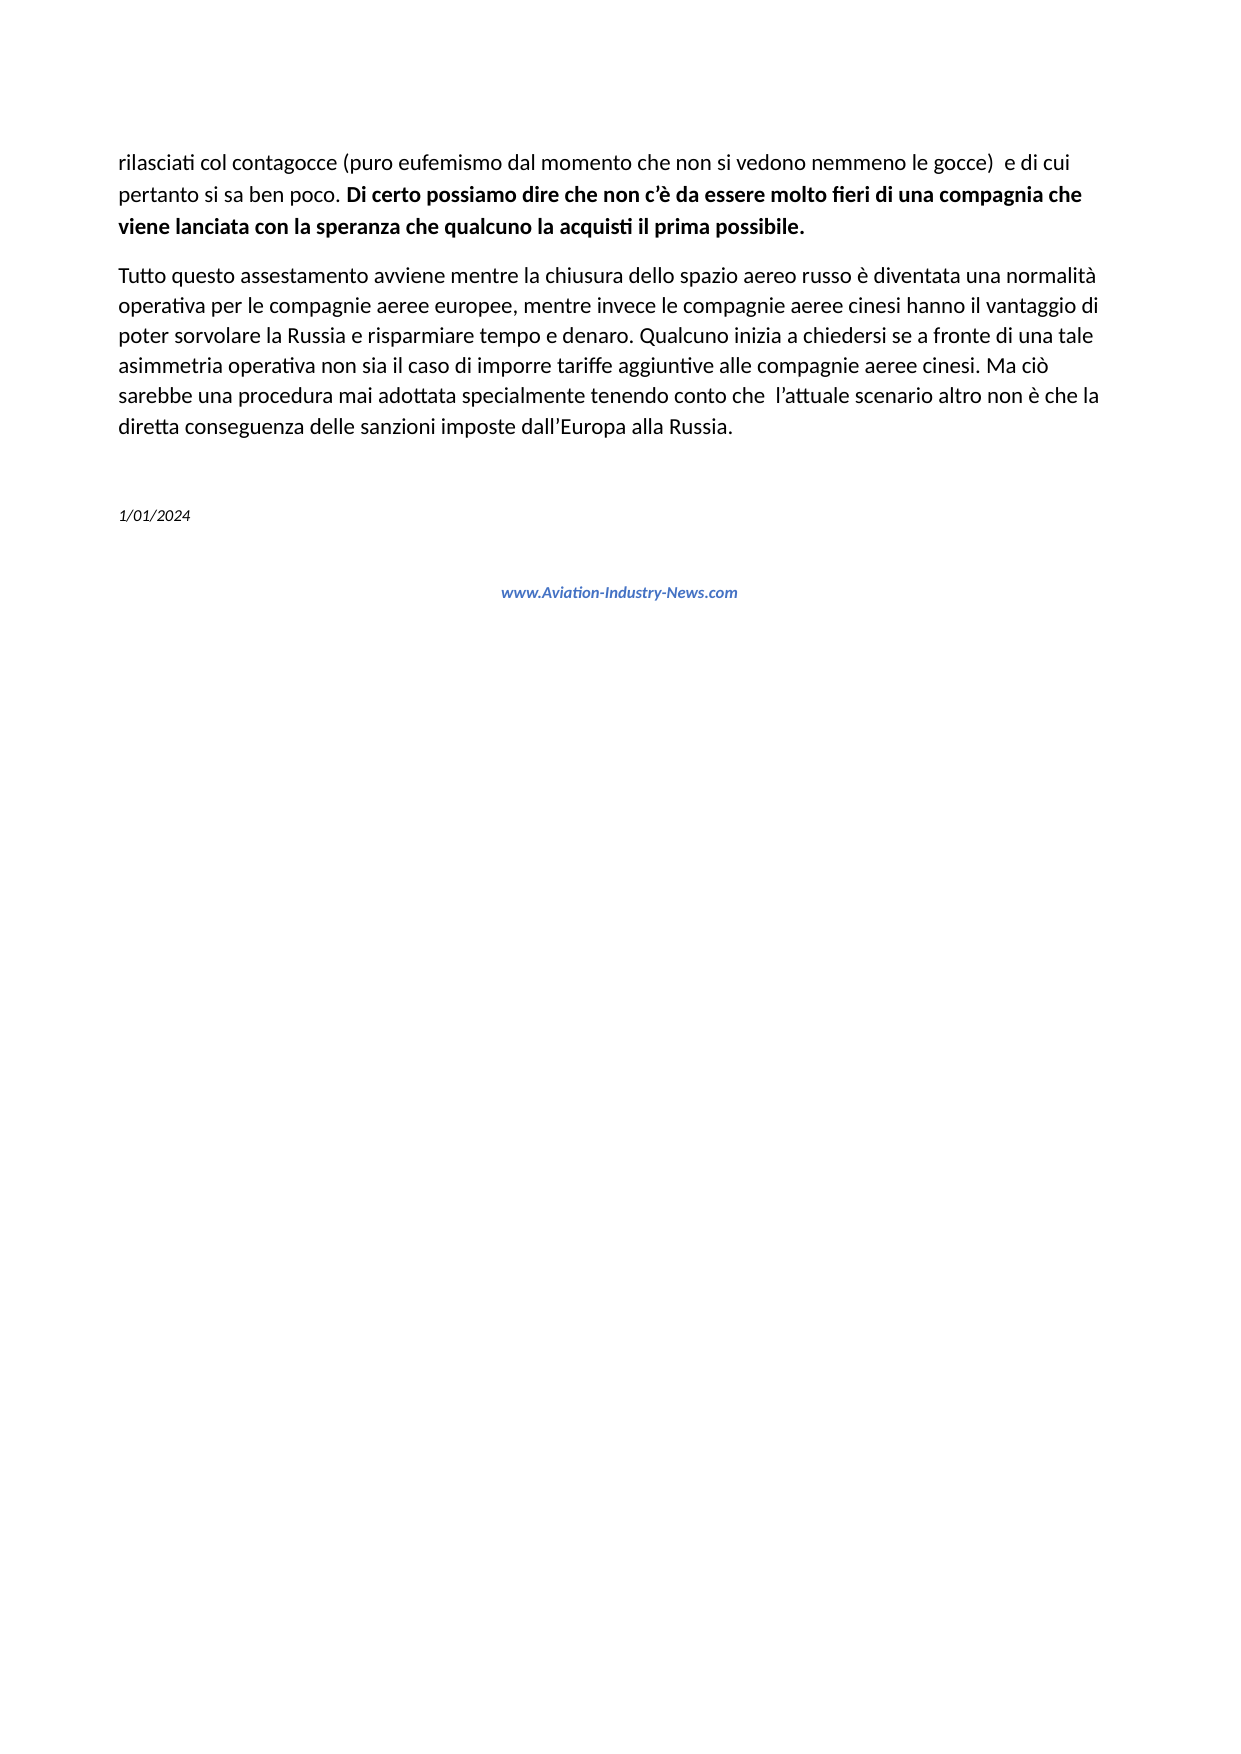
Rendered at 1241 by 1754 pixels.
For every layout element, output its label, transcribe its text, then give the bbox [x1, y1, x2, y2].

text Tutto questo assestamento avviene mentre la chiusura dello spazio aereo russo è diventata una normalità operativa per le compagnie aeree europee, mentre invece le compagnie aeree cinesi hanno il vantaggio di poter sorvolare la Russia e risparmiare tempo e denaro. Qualcuno inizia a chiedersi se a fronte di una tale asimmetria operativa non sia il caso di imporre tariffe aggiuntive alle compagnie aeree cinesi. Ma ciò sarebbe una procedura mai adottata specialmente tenendo conto che l’attuale scenario altro non è che la diretta conseguenza delle sanzioni imposte dall’Europa alla Russia. [118, 261, 1122, 440]
text www.Aviation-Industry-News.com [118, 583, 1122, 603]
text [118, 148, 1122, 240]
text 1/01/2024 [118, 506, 1122, 526]
